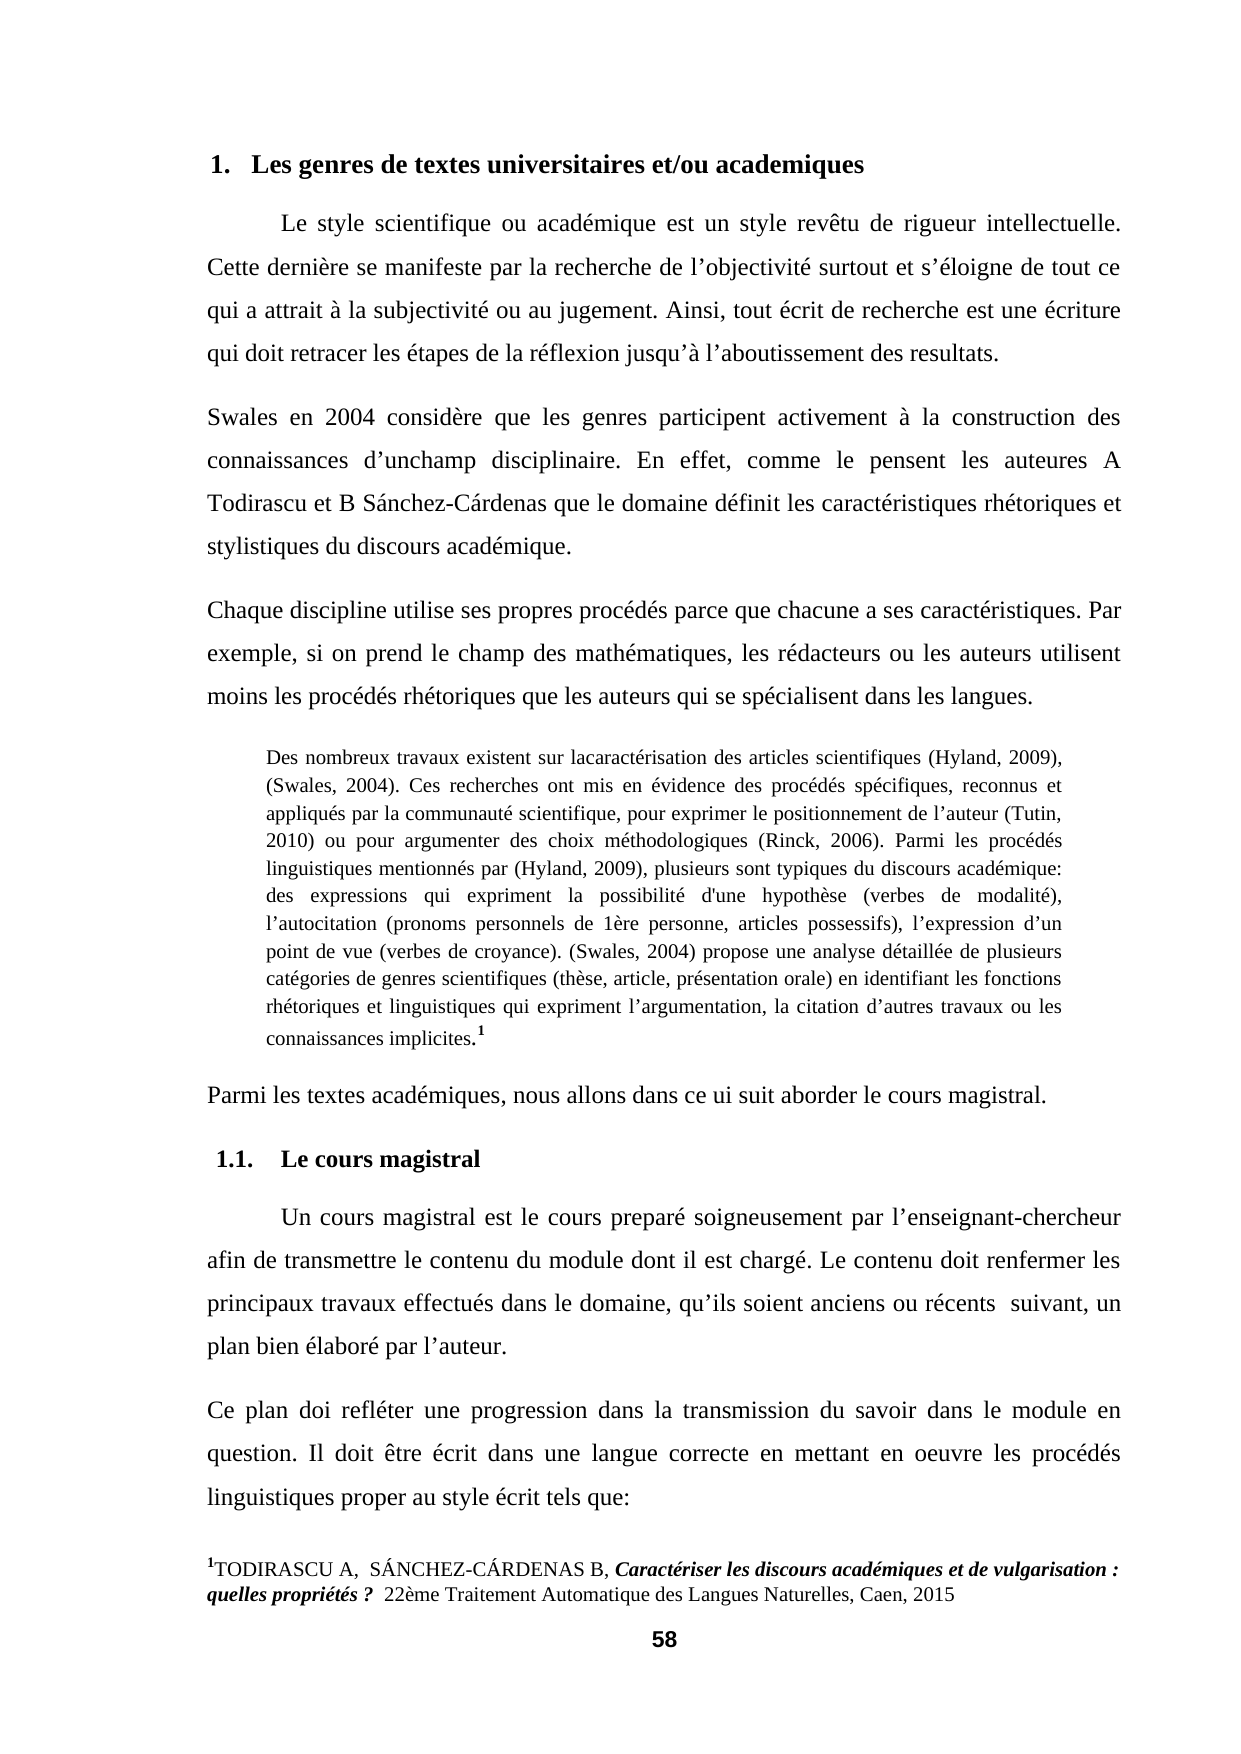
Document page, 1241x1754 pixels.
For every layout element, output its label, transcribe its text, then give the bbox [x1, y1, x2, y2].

list Swales en 2004 considère que les genres participent activement à la construction des connaissances d’unchamp disciplinaire. En effet, comme le pensent les auteures A Todirascu et B Sánchez-Cárdenas que le domaine définit les caractéristiques rhétoriques et stylistiques du discours académique. [207, 402, 1122, 560]
text Des nombreux travaux existent sur lacaractérisation des articles scientifiques (Hyland, 2009), (Swales, 2004). Ces recherches ont mis en évidence des procédés spécifiques, reconnus et appliqués par la communauté scientifique, pour exprimer le positionnement de l’auteur (Tutin, 2010) ou pour argumenter des choix méthodologiques (Rinck, 2006). Parmi les procédés linguistiques mentionnés par (Hyland, 2009), plusieurs sont typiques du discours académique: des expressions qui expriment la possibilité d'une hypothèse (verbes de modalité), l’autocitation (pronoms personnels de 1ère personne, articles possessifs), l’expression d’un point de vue (verbes de croyance). (Swales, 2004) propose une analyse détaillée de plusieurs catégories de genres scientifiques (thèse, article, présentation orale) en identifiant les fonctions rhétoriques et linguistiques qui expriment l’argumentation, la citation d’autres travaux ou les connaissances implicites. [266, 745, 1063, 1051]
list Ce plan doi refléter une progression dans la transmission du savoir dans le module en question. Il doit être écrit dans une langue correcte en mettant en oeuvre les procédés linguistiques proper au style écrit tels que: [207, 1395, 1122, 1510]
subtitle Les genres de textes universitaires et/ou academiques [210, 148, 1122, 179]
list Le style scientifique ou académique est un style revêtu de rigueur intellectuelle. Cette dernière se manifeste par la recherche de l’objectivité surtout et s’éloigne de tout ce qui a attrait à la subjectivité ou au jugement. Ainsi, tout écrit de recherche est une écriture qui doit retracer les étapes de la réflexion jusqu’à l’aboutissement des resultats. [207, 208, 1122, 367]
subtitle Le cours magistral [216, 1144, 1122, 1173]
list Parmi les textes académiques, nous allons dans ce ui suit aborder le cours magistral. [207, 1080, 1122, 1109]
list Un cours magistral est le cours preparé soigneusement par l’enseignant-chercheur afin de transmettre le contenu du module dont il est chargé. Le contenu doit renfermer les principaux travaux effectués dans le domaine, qu’ils soient anciens ou récents suivant, un plan bien élaboré par l’auteur. [207, 1202, 1122, 1360]
list Chaque discipline utilise ses propres procédés parce que chacune a ses caractéristiques. Par exemple, si on prend le champ des mathématiques, les rédacteurs ou les auteurs utilisent moins les procédés rhétoriques que les auteurs qui se spécialisent dans les langues. [207, 595, 1122, 710]
